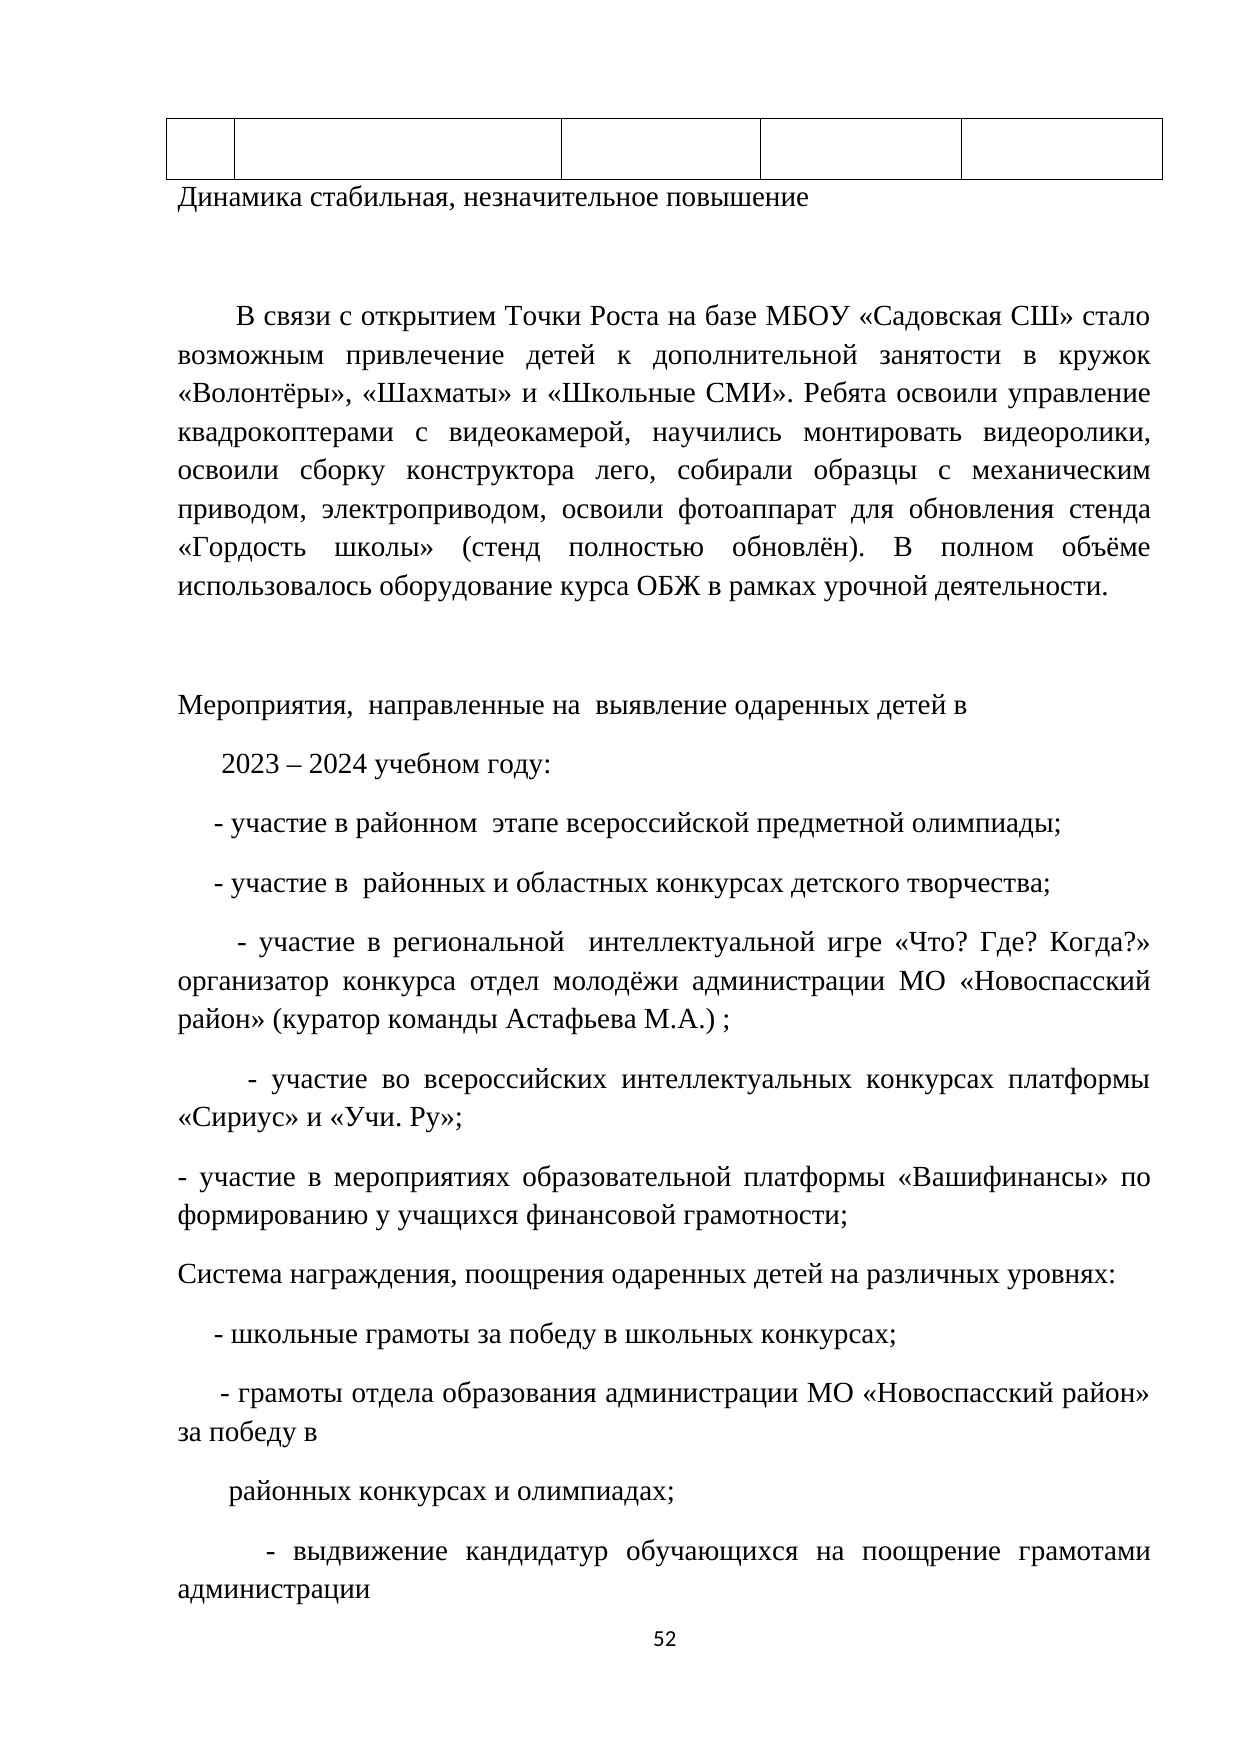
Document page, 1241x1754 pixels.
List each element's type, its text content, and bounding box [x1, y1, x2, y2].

table_cell [962, 119, 1162, 178]
text - грамоты отдела образования администрации МО «Новоспасский район» за победу в [177, 1375, 1152, 1447]
text - выдвижение кандидатур обучающихся на поощрение грамотами администрации [177, 1533, 1152, 1605]
text 2023 – 2024 учебном году: [177, 746, 1152, 780]
text - участие в районном этапе всероссийской предметной олимпиады; [177, 806, 1152, 839]
text - участие во всероссийских интеллектуальных конкурсах платформы «Сириус» и «Учи. Ру»; [177, 1061, 1152, 1133]
table_cell [761, 119, 961, 178]
text - школьные грамоты за победу в школьных конкурсах; [177, 1316, 1152, 1349]
text - участие в мероприятиях образовательной платформы «Вашифинансы» по формированию у учащихся финансовой грамотности; [177, 1159, 1152, 1231]
text - участие в региональной интеллектуальной игре «Что? Где? Когда?» организатор конкурса отдел молодёжи администрации МО «Новоспасский район» (куратор команды Астафьева М.А.) ; [177, 924, 1152, 1035]
text Динамика стабильная, незначительное повышение [177, 180, 1152, 213]
text районных конкурсах и олимпиадах; [177, 1473, 1152, 1507]
text - участие в районных и областных конкурсах детского творчества; [177, 865, 1152, 898]
table_cell [562, 119, 760, 178]
text Мероприятия, направленные на выявление одаренных детей в [177, 687, 1152, 720]
table_cell [167, 119, 234, 178]
text Система награждения, поощрения одаренных детей на различных уровнях: [177, 1257, 1152, 1290]
table_cell [235, 119, 561, 178]
text В связи с открытием Точки Роста на базе МБОУ «Садовская СШ» стало возможным привлечение детей к дополнительной занятости в кружок «Волонтёры», «Шахматы» и «Школьные СМИ». Ребята освоили управление квадрокоптерами с видеокамерой, научились монтировать видеоролики, освоили сборку конструктора лего, собирали образцы с механическим приводом, электроприводом, освоили фотоаппарат для обновления стенда «Гордость школы» (стенд полностью обновлён). В полном объёме использовалось оборудование курса ОБЖ в рамках урочной деятельности. [177, 298, 1152, 602]
